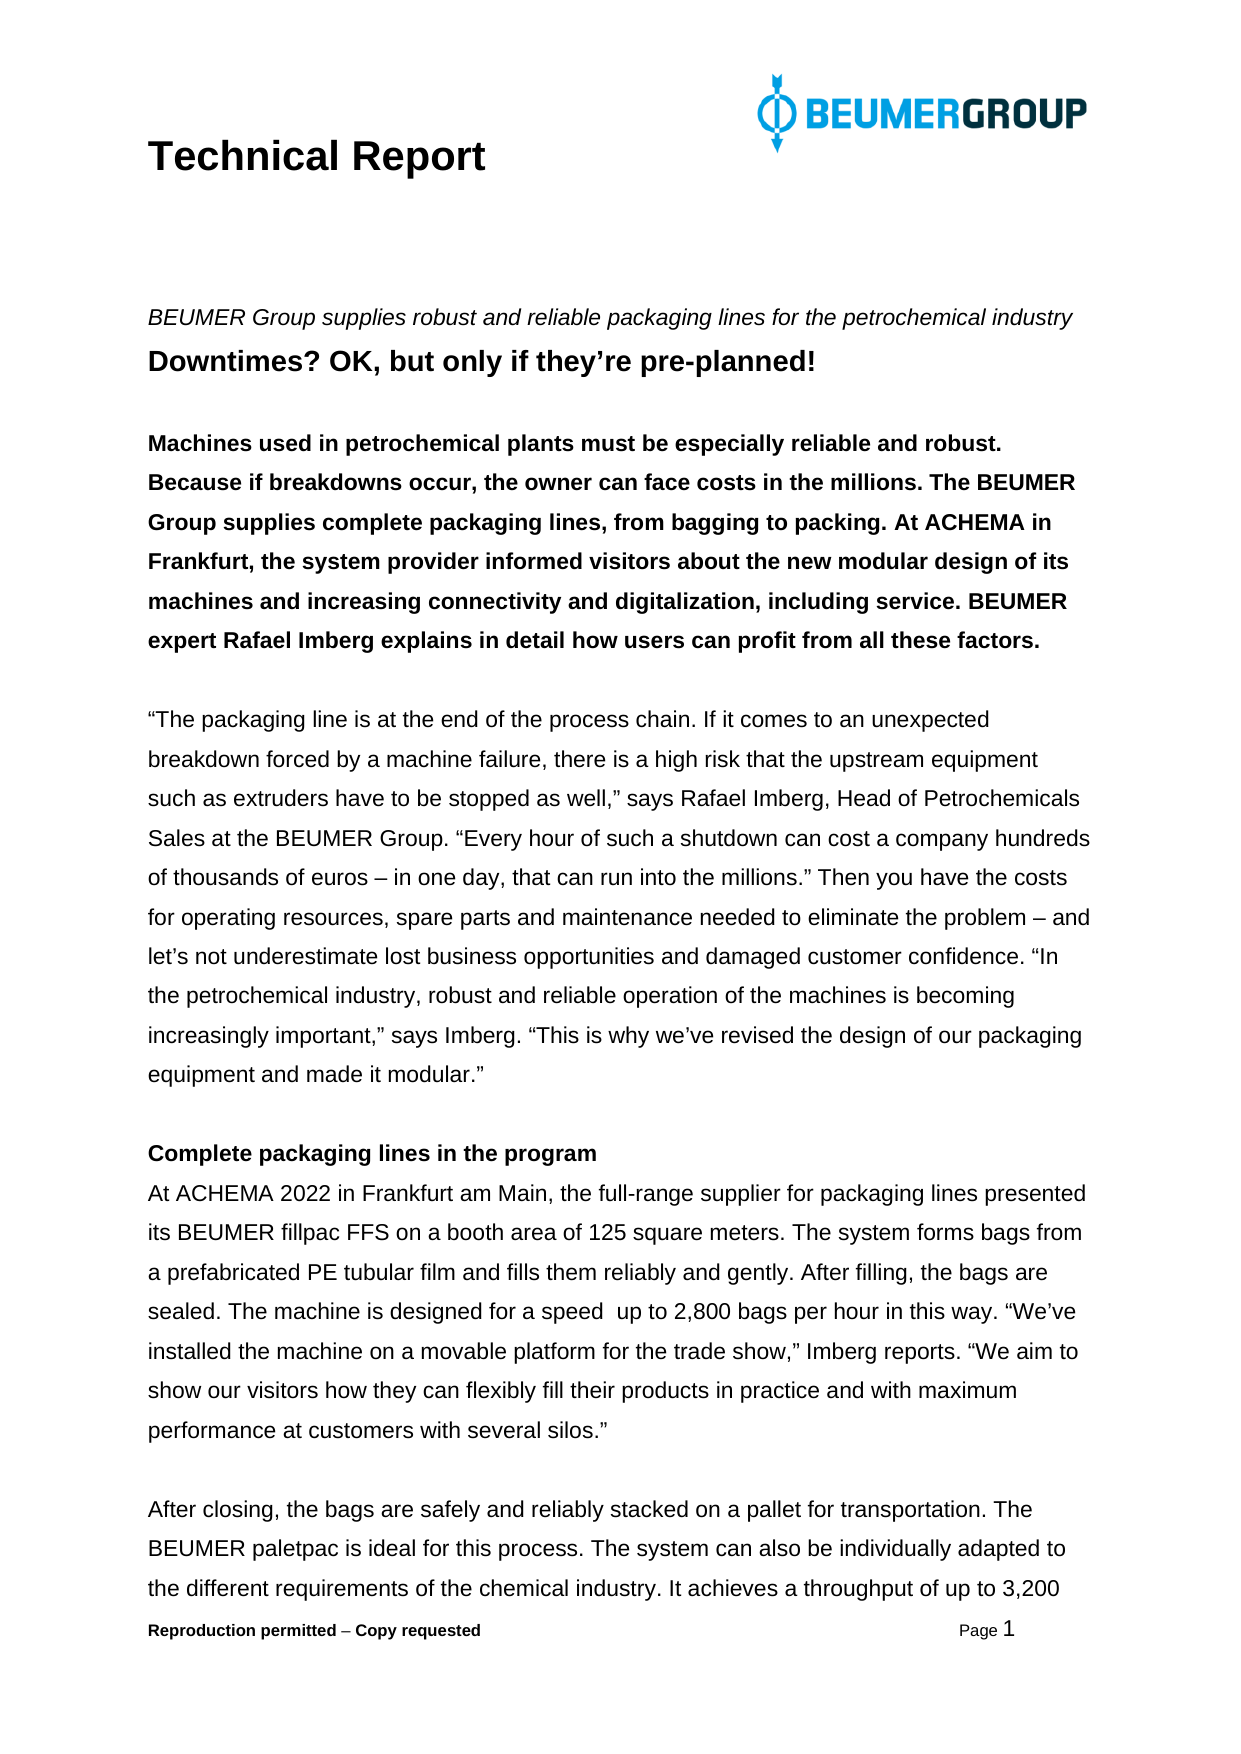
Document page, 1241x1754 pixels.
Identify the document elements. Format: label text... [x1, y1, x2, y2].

picture [728, 69, 1115, 157]
text Downtimes? OK, but only if they’re pre-planned! [148, 344, 1093, 417]
text “The packaging line is at the end of the process chain. If it comes to an unexpected breakdown forced by a machine failure, there is a high risk that the upstream equipment such as extruders have to be stopped as well,” says Rafael Imberg, Head of Petrochemicals Sales at the BEUMER Group. “Every hour of such a shutdown can cost a company hundreds of thousands of euros – in one day, that can run into the millions.” Then you have the costs for operating resources, spare parts and maintenance needed to eliminate the problem – and let’s not underestimate lost business opportunities and damaged customer confidence. “In the petrochemical industry, robust and reliable operation of the machines is becoming increasingly important,” says Imberg. “This is why we’ve revised the design of our packaging equipment and made it modular.” [148, 706, 1093, 1088]
text At ACHEMA 2022 in Frankfurt am Main, the full-range supplier for packaging lines presented its BEUMER fillpac FFS on a booth area of 125 square meters. The system forms bags from a prefabricated PE tubular film and fills them reliably and gently. After filling, the bags are sealed. The machine is designed for a speed up to 2,800 bags per hour in this way. “We’ve installed the machine on a movable platform for the trade show,” Imberg reports. “We aim to show our visitors how they can flexibly fill their products in practice and with maximum performance at customers with several silos.” [148, 1180, 1093, 1443]
text Machines used in petrochemical plants must be especially reliable and robust. Because if breakdowns occur, the owner can face costs in the millions. The BEUMER Group supplies complete packaging lines, from bagging to packing. At ACHEMA in Frankfurt, the system provider informed visitors about the new modular design of its machines and increasing connectivity and digitalization, including service. BEUMER expert Rafael Imberg explains in detail how users can profit from all these factors. [148, 430, 1093, 653]
text BEUMER Group supplies robust and reliable packaging lines for the petrochemical industry [148, 304, 1093, 331]
text Complete packaging lines in the program [148, 1140, 1093, 1167]
